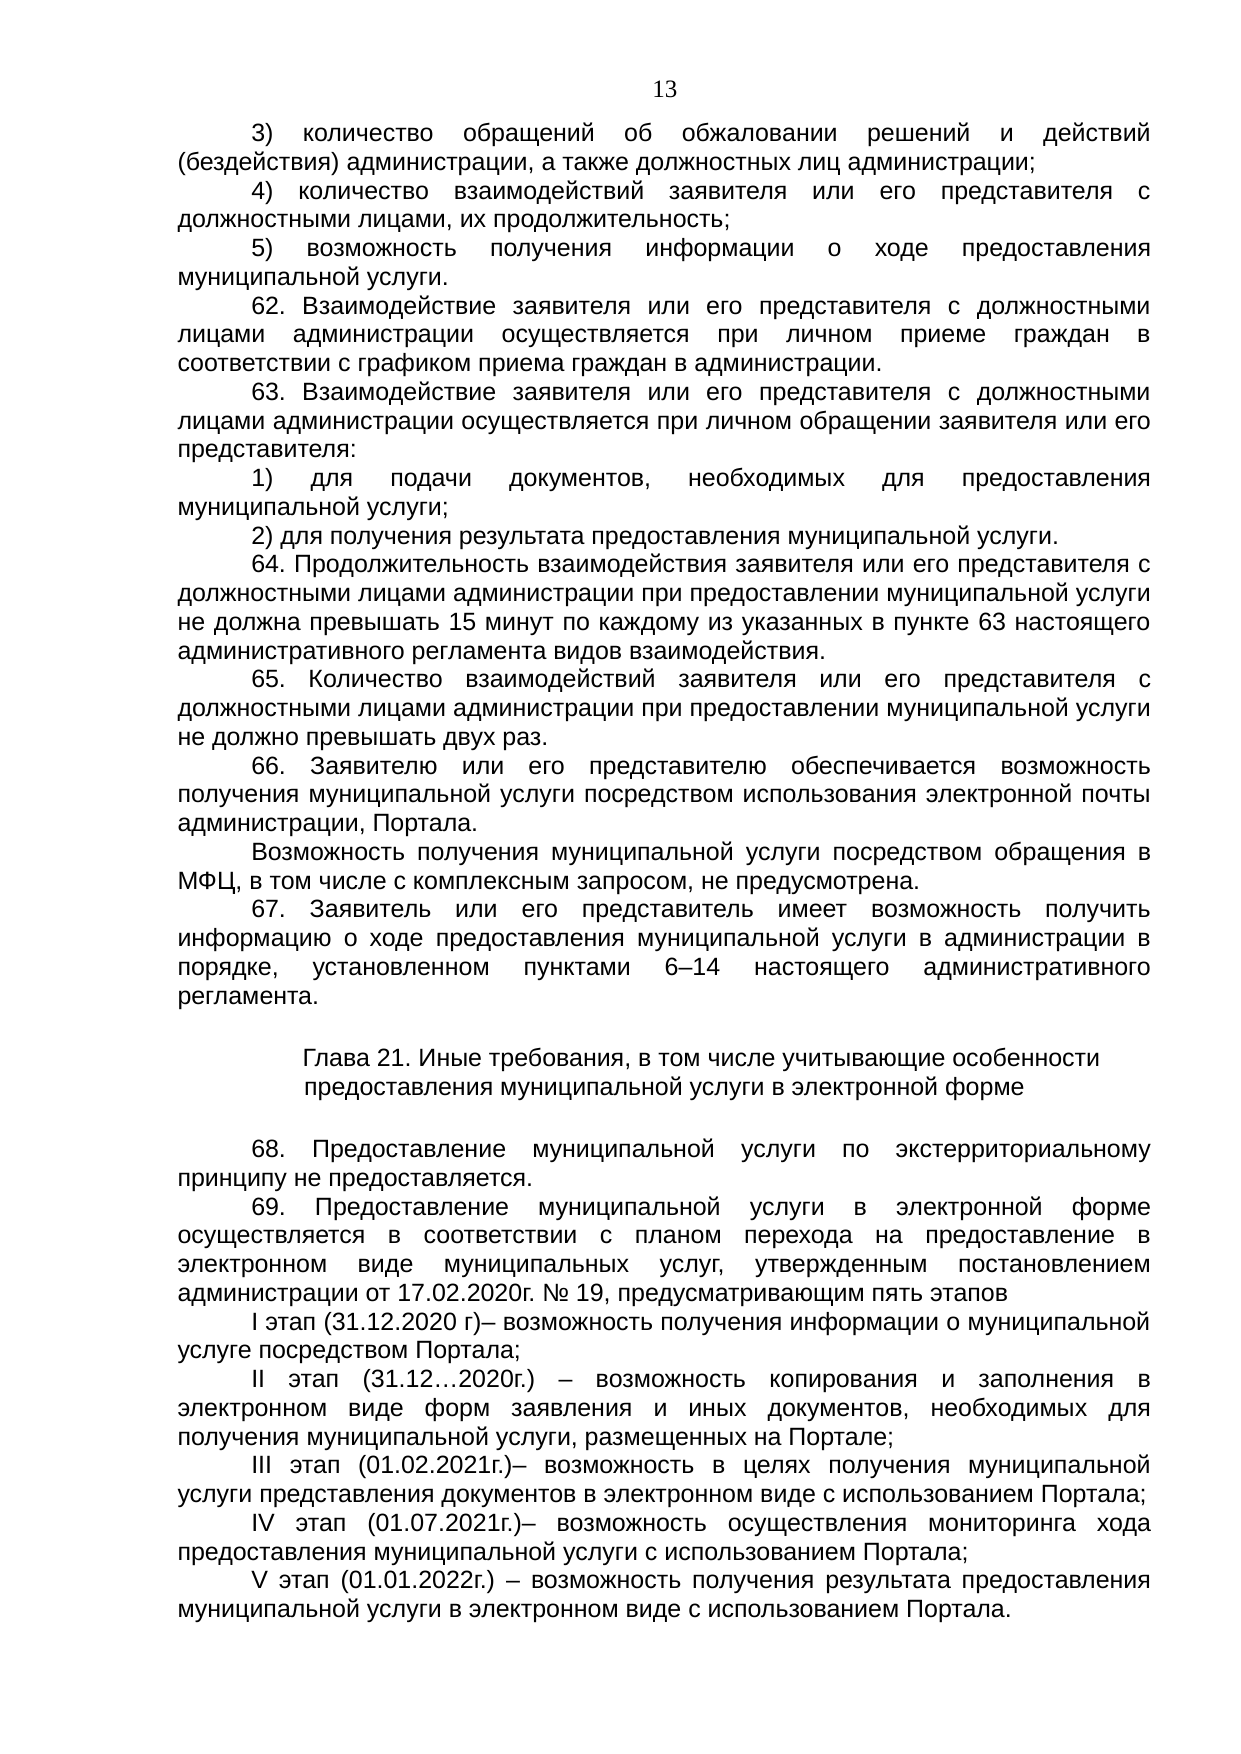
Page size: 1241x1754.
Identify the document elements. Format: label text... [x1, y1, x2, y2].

text 65. Количество взаимодействий заявителя или его представителя с должностными лицами администрации при предоставлении муниципальной услуги не должно превышать двух раз. [177, 664, 1152, 751]
text 66. Заявителю или его представителю обеспечивается возможность получения муниципальной услуги посредством использования электронной почты администрации, Портала. [177, 751, 1152, 837]
text Возможность получения муниципальной услуги посредством обращения в МФЦ, в том числе с комплексным запросом, не предусмотрена. [177, 837, 1152, 894]
text V этап (01.01.2022г.) – возможность получения результата предоставления муниципальной услуги в электронном виде с использованием Портала. [177, 1565, 1152, 1623]
text 5) возможность получения информации о ходе предоставления муниципальной услуги. [177, 233, 1152, 291]
text Глава 21. Иные требования, в том числе учитывающие особенности предоставления муниципальной услуги в электронной форме [177, 1043, 1152, 1100]
text 3) количество обращений об обжаловании решений и действий (бездействия) администрации, а также должностных лиц администрации; [177, 118, 1152, 176]
text 69. Предоставление муниципальной услуги в электронной форме осуществляется в соответствии с планом перехода на предоставление в электронном виде муниципальных услуг, утвержденным постановлением администрации от 17.02.2020г. № 19, предусматривающим пять этапов [177, 1191, 1152, 1306]
text 62. Взаимодействие заявителя или его представителя с должностными лицами администрации осуществляется при личном приеме граждан в соответствии с графиком приема граждан в администрации. [177, 291, 1152, 377]
text 68. Предоставление муниципальной услуги по экстерриториальному принципу не предоставляется. [177, 1134, 1152, 1191]
text III этап (01.02.2021г.)– возможность в целях получения муниципальной услуги представления документов в электронном виде с использованием Портала; [177, 1450, 1152, 1508]
text 64. Продолжительность взаимодействия заявителя или его представителя с должностными лицами администрации при предоставлении муниципальной услуги не должна превышать 15 минут по каждому из указанных в пункте 63 настоящего административного регламента видов взаимодействия. [177, 549, 1152, 664]
text 2) для получения результата предоставления муниципальной услуги. [177, 521, 1152, 549]
text IV этап (01.07.2021г.)– возможность осуществления мониторинга хода предоставления муниципальной услуги с использованием Портала; [177, 1508, 1152, 1565]
text 67. Заявитель или его представитель имеет возможность получить информацию о ходе предоставления муниципальной услуги в администрации в порядке, установленном пунктами 6–14 настоящего административного регламента. [177, 894, 1152, 1009]
text I этап (31.12.2020 г)– возможность получения информации о муниципальной услуге посредством Портала; [177, 1306, 1152, 1364]
text 63. Взаимодействие заявителя или его представителя с должностными лицами администрации осуществляется при личном обращении заявителя или его представителя: [177, 377, 1152, 463]
text 1) для подачи документов, необходимых для предоставления муниципальной услуги; [177, 463, 1152, 521]
text 4) количество взаимодействий заявителя или его представителя с должностными лицами, их продолжительность; [177, 176, 1152, 233]
text II этап (31.12…2020г.) – возможность копирования и заполнения в электронном виде форм заявления и иных документов, необходимых для получения муниципальной услуги, размещенных на Портале; [177, 1364, 1152, 1450]
